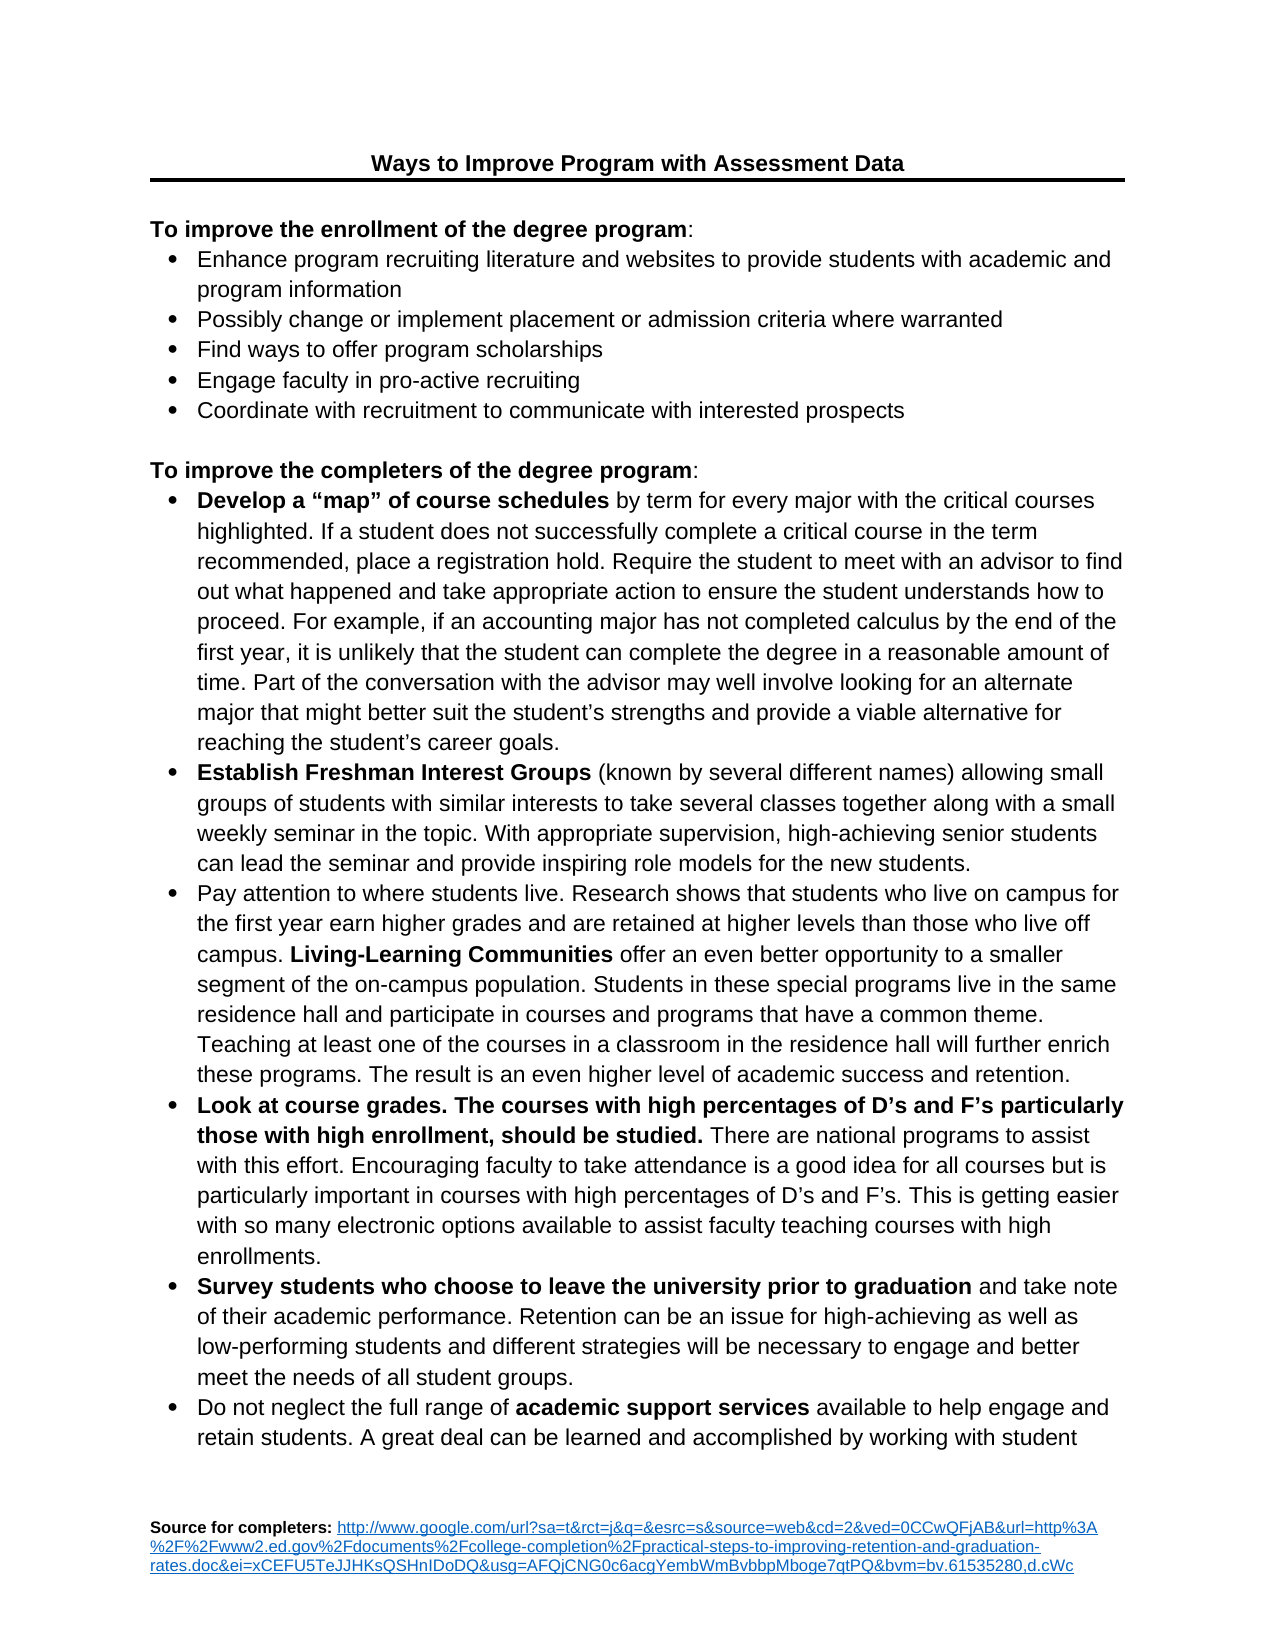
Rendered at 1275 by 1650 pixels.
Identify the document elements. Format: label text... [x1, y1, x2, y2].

list Find ways to offer program scholarships [169, 336, 1125, 363]
list Look at course grades. The courses with high percentages of D’s and F’s particularly those with high enrollment, should be studied. There are national programs to assist with this effort. Encouraging faculty to take attendance is a good idea for all courses but is particularly important in courses with high percentages of D’s and F’s. This is getting easier with so many electronic options available to assist faculty teaching courses with high enrollments. [169, 1092, 1125, 1269]
text To improve the enrollment of the degree program: [150, 216, 1125, 242]
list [169, 1394, 1125, 1450]
list Pay attention to where students live. Research shows that students who live on campus for the first year earn higher grades and are retained at higher levels than those who live off campus. Living-Learning Communities offer an even better opportunity to a smaller segment of the on-campus population. Students in these special programs live in the same residence hall and participate in courses and programs that have a common theme. Teaching at least one of the courses in a classroom in the residence hall will further enrich these programs. The result is an even higher level of academic success and retention. [169, 880, 1125, 1088]
text To improve the completers of the degree program: [150, 457, 1125, 484]
list Engage faculty in pro-active recruiting [169, 367, 1125, 393]
list Coordinate with recruitment to communicate with interested prospects [169, 397, 1125, 423]
list Possibly change or implement placement or admission criteria where warranted [169, 306, 1125, 333]
list Enhance program recruiting literature and websites to provide students with academic and program information [169, 246, 1125, 302]
list Survey students who choose to leave the university prior to graduation and take note of their academic performance. Retention can be an issue for high-achieving as well as low-performing students and different strategies will be necessary to engage and better meet the needs of all student groups. [169, 1273, 1125, 1390]
text Ways to Improve Program with Assessment Data [150, 150, 1125, 178]
list Develop a “map” of course schedules by term for every major with the critical courses highlighted. If a student does not successfully complete a critical course in the term recommended, place a registration hold. Require the student to meet with an advisor to find out what happened and take appropriate action to ensure the student understands how to proceed. For example, if an accounting major has not completed calculus by the end of the first year, it is unlikely that the student can complete the degree in a reasonable amount of time. Part of the conversation with the advisor may well involve looking for an alternate major that might better suit the student’s strengths and provide a viable alternative for reaching the student’s career goals. [169, 487, 1125, 756]
list Establish Freshman Interest Groups (known by several different names) allowing small groups of students with similar interests to take several classes together along with a small weekly seminar in the topic. With appropriate supervision, high-achieving senior students can lead the seminar and provide inspiring role models for the new students. [169, 759, 1125, 876]
